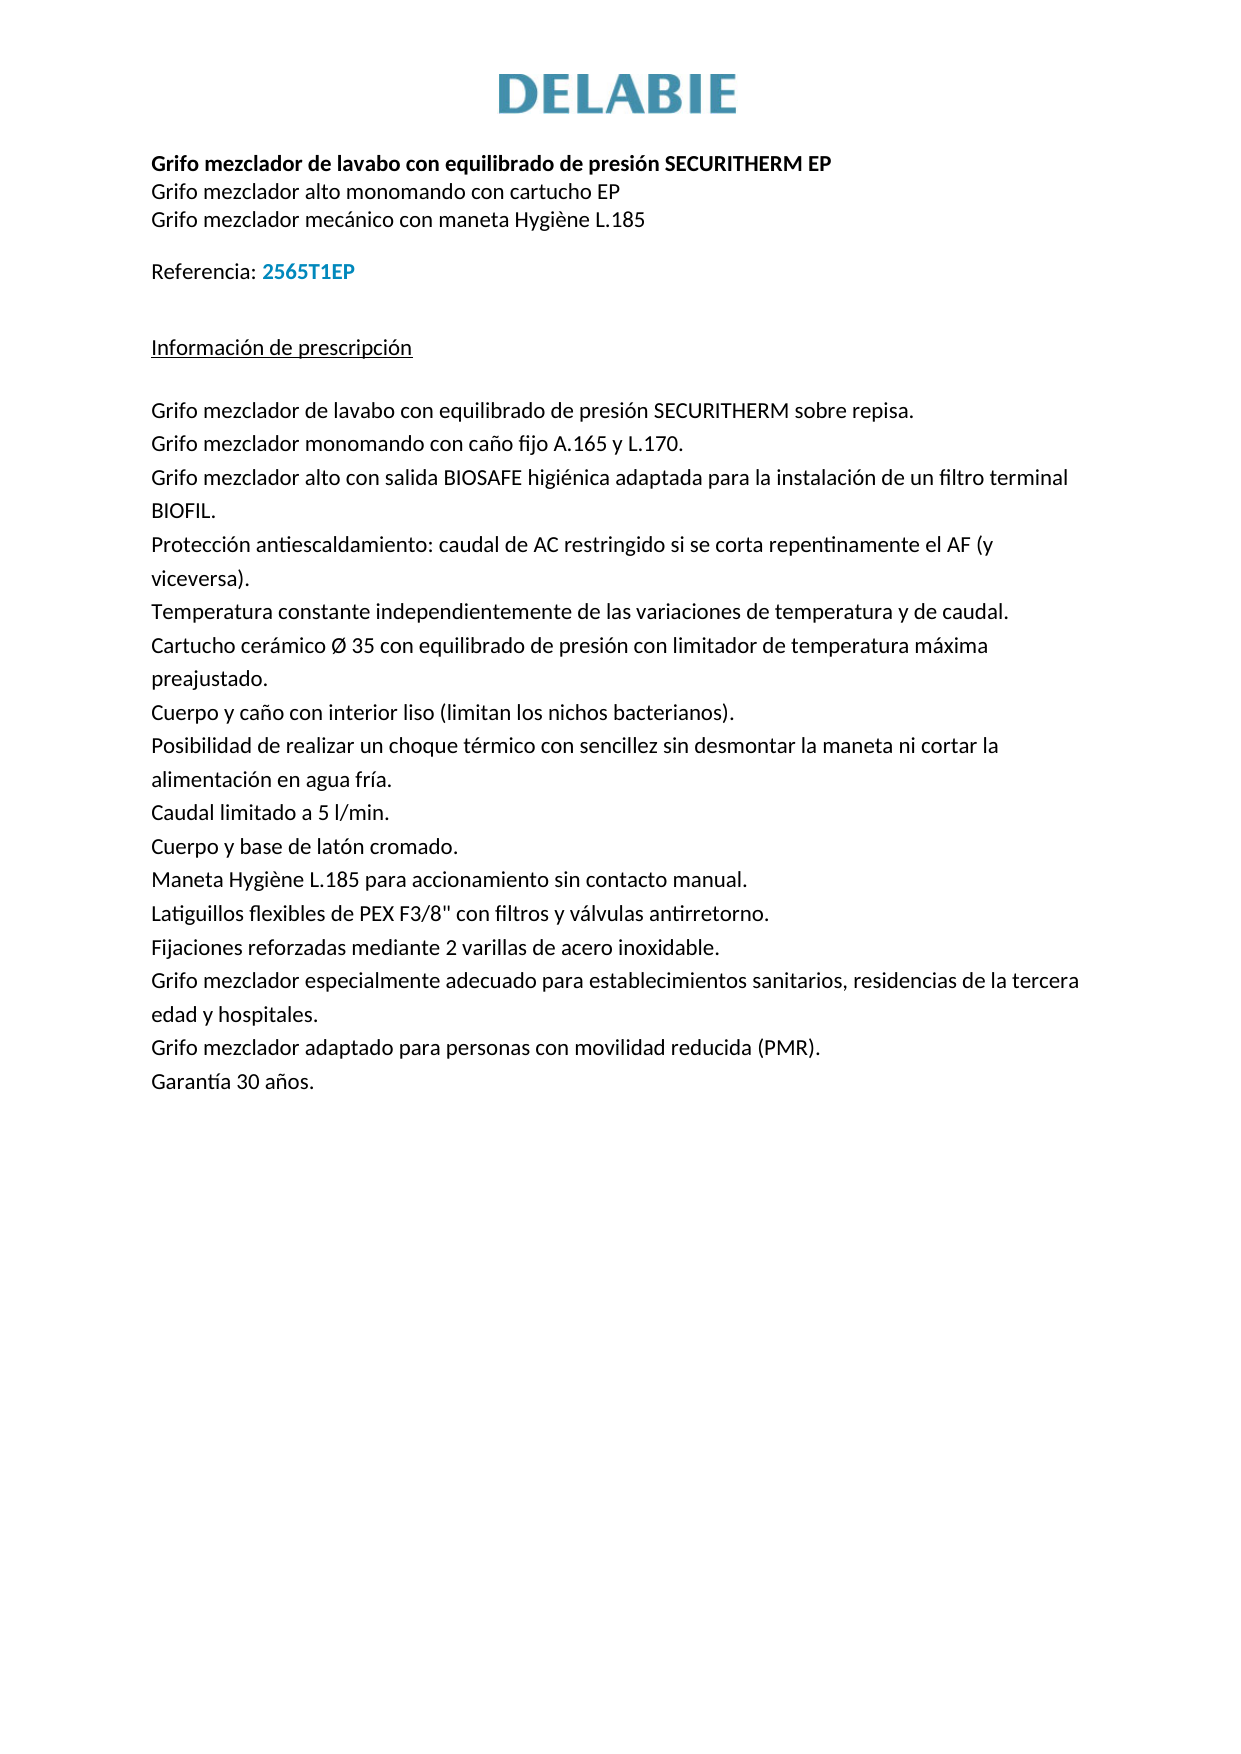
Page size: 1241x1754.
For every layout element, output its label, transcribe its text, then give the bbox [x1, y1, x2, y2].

picture [497, 74, 738, 114]
text Información de prescripción [151, 333, 1084, 361]
text Posibilidad de realizar un choque térmico con sencillez sin desmontar la maneta ni cortar la alimentación en agua fría. [151, 731, 1084, 793]
text Referencia: 2565T1EP [151, 257, 1084, 285]
text Garantía 30 años. [151, 1067, 1084, 1095]
text Grifo mezclador mecánico con maneta Hygiène L.185 [151, 205, 1084, 233]
text Fijaciones reforzadas mediante 2 varillas de acero inoxidable. [151, 933, 1084, 961]
text Grifo mezclador alto con salida BIOSAFE higiénica adaptada para la instalación de un filtro terminal BIOFIL. [151, 463, 1084, 525]
text Cartucho cerámico Ø 35 con equilibrado de presión con limitador de temperatura máxima preajustado. [151, 631, 1084, 692]
text Cuerpo y caño con interior liso (limitan los nichos bacterianos). [151, 698, 1084, 726]
text Grifo mezclador alto monomando con cartucho EP [151, 177, 1084, 205]
text Grifo mezclador monomando con caño fijo A.165 y L.170. [151, 429, 1084, 458]
text Latiguillos flexibles de PEX F3/8" con filtros y válvulas antirretorno. [151, 899, 1084, 927]
text Grifo mezclador especialmente adecuado para establecimientos sanitarios, residencias de la tercera edad y hospitales. [151, 966, 1084, 1028]
text Caudal limitado a 5 l/min. [151, 798, 1084, 827]
text Maneta Hygiène L.185 para accionamiento sin contacto manual. [151, 866, 1084, 894]
text Protección antiescaldamiento: caudal de AC restringido si se corta repentinamente el AF (y viceversa). [151, 530, 1084, 592]
text Grifo mezclador adaptado para personas con movilidad reducida (PMR). [151, 1033, 1084, 1061]
text Grifo mezclador de lavabo con equilibrado de presión SECURITHERM sobre repisa. [151, 396, 1084, 424]
text Grifo mezclador de lavabo con equilibrado de presión SECURITHERM EP [151, 149, 1084, 177]
text Cuerpo y base de latón cromado. [151, 832, 1084, 860]
text Temperatura constante independientemente de las variaciones de temperatura y de caudal. [151, 597, 1084, 625]
